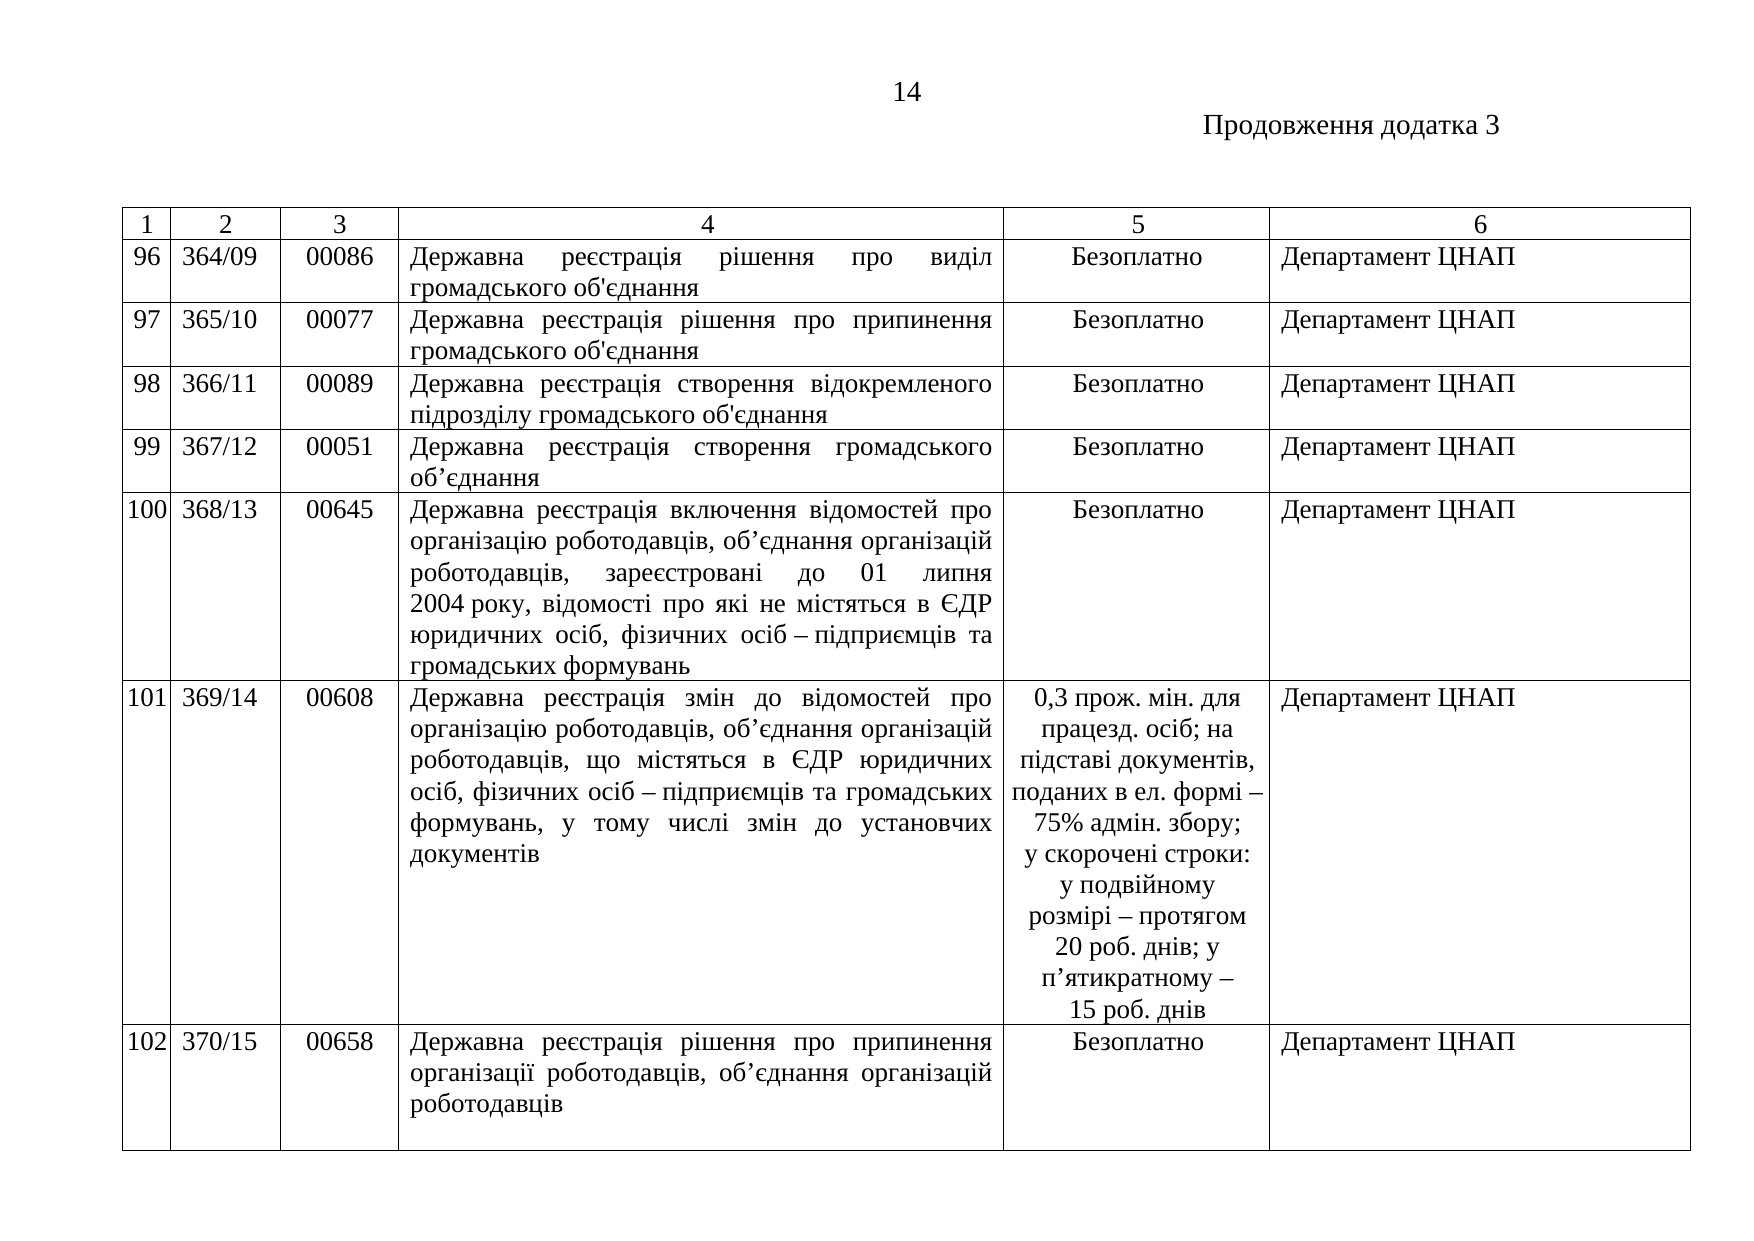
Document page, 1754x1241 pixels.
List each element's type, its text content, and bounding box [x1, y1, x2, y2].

table_cell Департамент ЦНАП [1270, 240, 1690, 302]
table_cell Безоплатно [1004, 303, 1269, 366]
table_cell 0,3 прож. мін. для працезд. осіб; на підставі документів, поданих в ел. формі – 75% адмін. збору; у скорочені строки: у подвійному розмірі – протягом 20 роб. днів; у п’ятикратному – 15 роб. днів [1004, 681, 1269, 1024]
table_cell 367/12 [171, 430, 280, 492]
table_cell Департамент ЦНАП [1270, 1025, 1690, 1149]
table_cell Департамент ЦНАП [1270, 367, 1690, 429]
table_cell 366/11 [171, 367, 280, 429]
table_cell 1 [123, 208, 170, 239]
table_cell Безоплатно [1004, 367, 1269, 429]
table_cell 98 [123, 367, 170, 429]
table_cell 00608 [281, 681, 398, 1024]
table_cell 00658 [281, 1025, 398, 1149]
table_cell 00077 [281, 303, 398, 366]
table_cell 2 [171, 208, 280, 239]
table_cell Державна реєстрація рішення про виділ громадського об'єднання [399, 240, 1003, 302]
table_cell Державна реєстрація створення громадського об’єднання [399, 430, 1003, 492]
table_cell 3 [281, 208, 398, 239]
table_cell 00086 [281, 240, 398, 302]
table_cell Департамент ЦНАП [1270, 303, 1690, 366]
table_cell Державна реєстрація змін до відомостей про організацію роботодавців, об’єднання організацій роботодавців, що містяться в ЄДР юридичних осіб, фізичних осіб – підприємців та громадських формувань, у тому числі змін до установчих документів [399, 681, 1003, 1024]
table_cell Департамент ЦНАП [1270, 493, 1690, 680]
table_cell 96 [123, 240, 170, 302]
table_cell 100 [123, 493, 170, 680]
table_cell 00051 [281, 430, 398, 492]
table_cell 364/09 [171, 240, 280, 302]
table_cell 369/14 [171, 681, 280, 1024]
table_cell Безоплатно [1004, 430, 1269, 492]
table_cell 00645 [281, 493, 398, 680]
table_cell 370/15 [171, 1025, 280, 1149]
table_cell Державна реєстрація рішення про припинення громадського об'єднання [399, 303, 1003, 366]
table_cell Департамент ЦНАП [1270, 681, 1690, 1024]
table_cell Державна реєстрація створення відокремленого підрозділу громадського об'єднання [399, 367, 1003, 429]
table_cell 99 [123, 430, 170, 492]
table_cell 101 [123, 681, 170, 1024]
table_cell Безоплатно [1004, 493, 1269, 680]
table_cell 00089 [281, 367, 398, 429]
table_cell 4 [399, 208, 1003, 239]
table_cell 97 [123, 303, 170, 366]
table_cell 365/10 [171, 303, 280, 366]
table_cell 5 [1004, 208, 1269, 239]
table_cell 6 [1270, 208, 1690, 239]
table_cell 102 [123, 1025, 170, 1149]
table_cell 368/13 [171, 493, 280, 680]
table_cell Безоплатно [1004, 1025, 1269, 1149]
table_cell Департамент ЦНАП [1270, 430, 1690, 492]
table_cell Безоплатно [1004, 240, 1269, 302]
table_cell Державна реєстрація рішення про припинення організації роботодавців, об’єднання організацій роботодавців [399, 1025, 1003, 1149]
table_cell Державна реєстрація включення відомостей про організацію роботодавців, об’єднання організацій роботодавців, зареєстровані до 01 липня 2004 року, відомості про які не містяться в ЄДР юридичних осіб, фізичних осіб – підприємців та громадських формувань [399, 493, 1003, 680]
